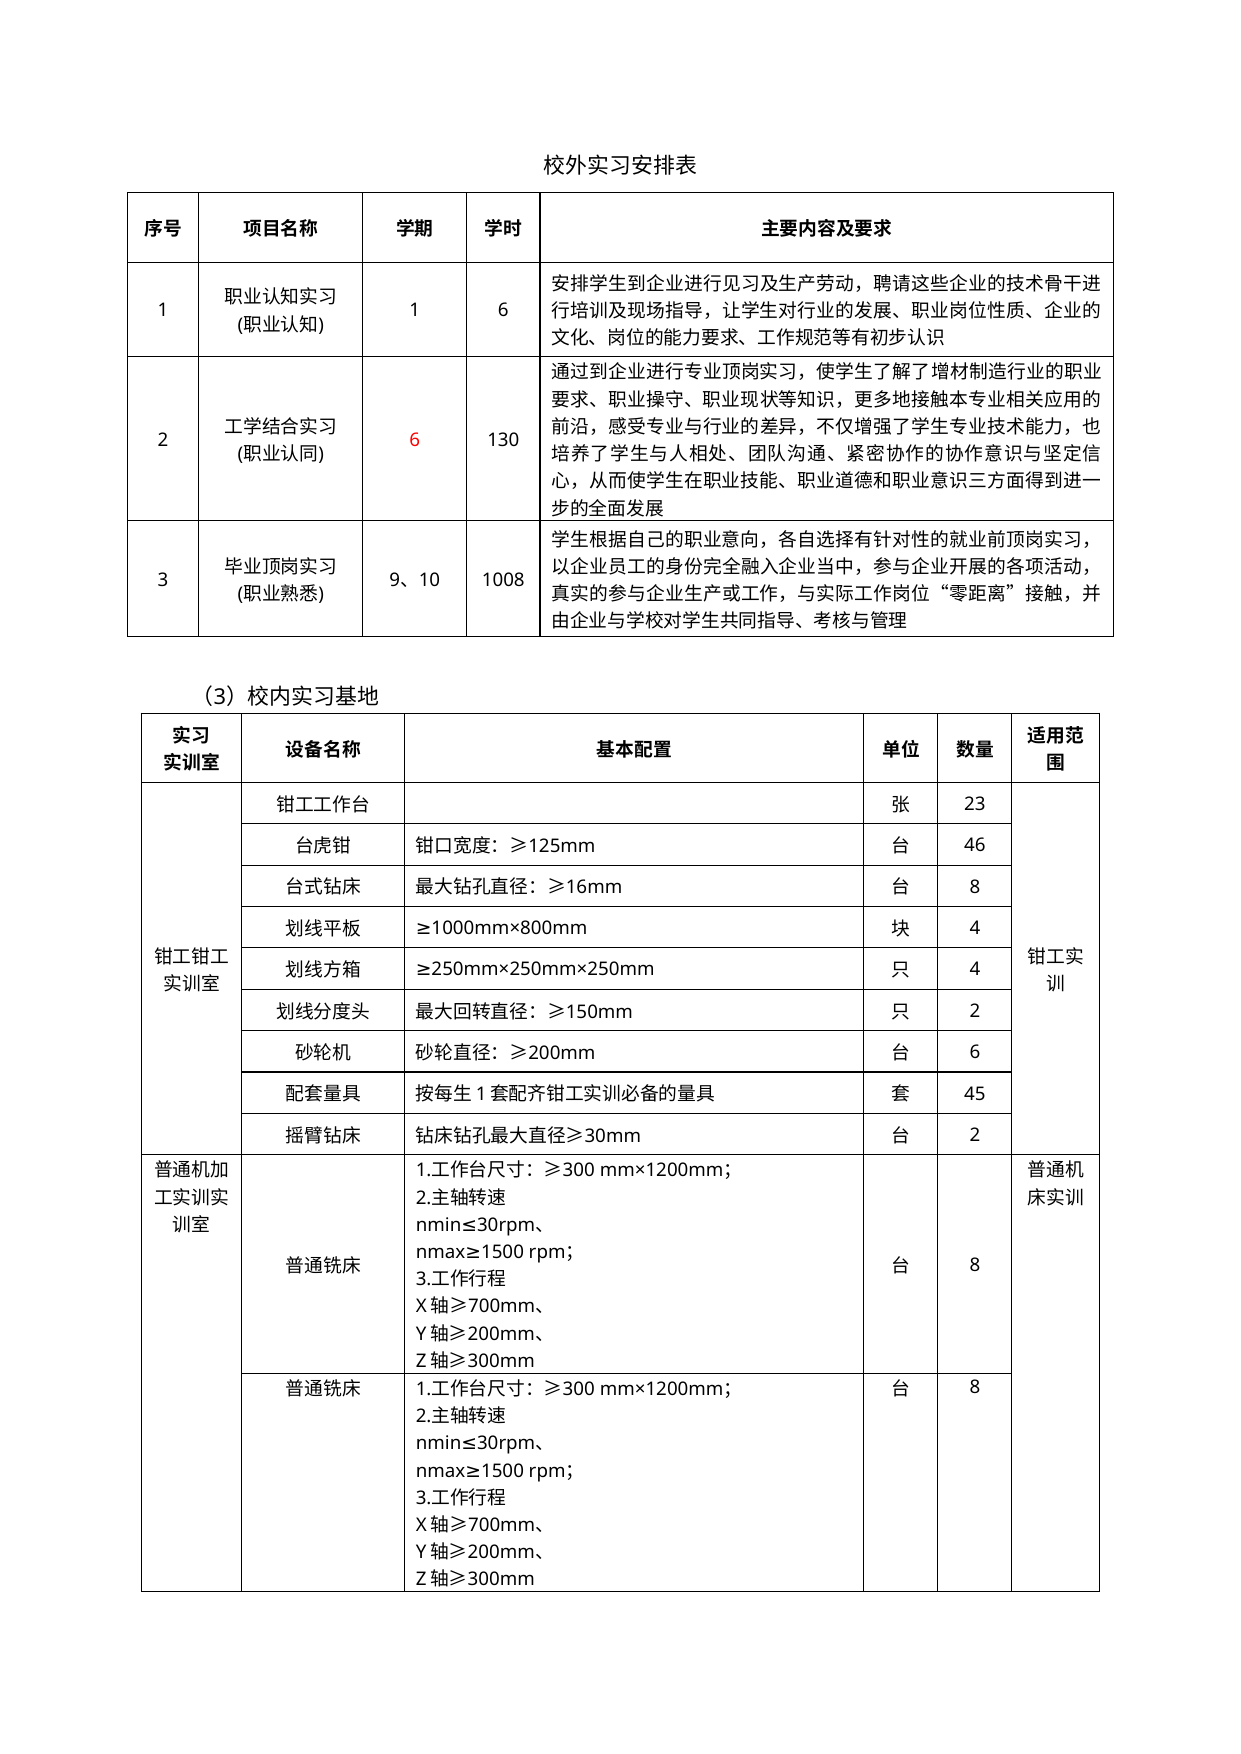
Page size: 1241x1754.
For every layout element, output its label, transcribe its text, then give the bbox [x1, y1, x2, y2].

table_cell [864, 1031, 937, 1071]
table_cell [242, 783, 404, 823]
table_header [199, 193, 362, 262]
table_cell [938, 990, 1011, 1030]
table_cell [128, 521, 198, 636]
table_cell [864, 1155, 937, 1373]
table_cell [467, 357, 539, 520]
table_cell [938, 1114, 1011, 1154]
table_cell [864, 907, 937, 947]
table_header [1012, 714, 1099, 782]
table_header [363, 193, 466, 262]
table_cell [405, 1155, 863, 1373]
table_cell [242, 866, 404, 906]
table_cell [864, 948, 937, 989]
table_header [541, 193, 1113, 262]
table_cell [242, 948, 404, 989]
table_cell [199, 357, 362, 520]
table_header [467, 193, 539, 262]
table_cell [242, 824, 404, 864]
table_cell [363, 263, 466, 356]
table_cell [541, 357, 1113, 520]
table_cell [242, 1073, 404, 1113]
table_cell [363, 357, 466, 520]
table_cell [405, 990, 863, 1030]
text 校外实习安排表 [148, 148, 1092, 179]
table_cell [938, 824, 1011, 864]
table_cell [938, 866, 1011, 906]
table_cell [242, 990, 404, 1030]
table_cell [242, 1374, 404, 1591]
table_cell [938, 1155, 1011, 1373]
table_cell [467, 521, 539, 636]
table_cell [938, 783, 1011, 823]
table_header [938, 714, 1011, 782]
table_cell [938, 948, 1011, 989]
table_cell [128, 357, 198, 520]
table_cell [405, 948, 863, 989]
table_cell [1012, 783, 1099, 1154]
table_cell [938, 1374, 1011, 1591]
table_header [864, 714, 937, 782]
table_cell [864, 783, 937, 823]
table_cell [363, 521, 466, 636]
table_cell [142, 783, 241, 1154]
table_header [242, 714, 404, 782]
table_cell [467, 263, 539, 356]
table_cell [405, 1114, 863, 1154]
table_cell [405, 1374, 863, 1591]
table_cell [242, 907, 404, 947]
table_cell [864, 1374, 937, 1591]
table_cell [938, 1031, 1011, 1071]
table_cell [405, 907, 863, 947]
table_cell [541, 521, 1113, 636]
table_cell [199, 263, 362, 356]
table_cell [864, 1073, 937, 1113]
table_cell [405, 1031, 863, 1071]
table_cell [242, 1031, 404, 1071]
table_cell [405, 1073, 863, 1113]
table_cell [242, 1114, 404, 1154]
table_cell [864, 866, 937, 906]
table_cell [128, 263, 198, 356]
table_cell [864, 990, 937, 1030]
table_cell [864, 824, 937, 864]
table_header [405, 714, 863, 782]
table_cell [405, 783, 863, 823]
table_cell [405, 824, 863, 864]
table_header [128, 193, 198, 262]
text （3）校内实习基地 [148, 671, 1092, 713]
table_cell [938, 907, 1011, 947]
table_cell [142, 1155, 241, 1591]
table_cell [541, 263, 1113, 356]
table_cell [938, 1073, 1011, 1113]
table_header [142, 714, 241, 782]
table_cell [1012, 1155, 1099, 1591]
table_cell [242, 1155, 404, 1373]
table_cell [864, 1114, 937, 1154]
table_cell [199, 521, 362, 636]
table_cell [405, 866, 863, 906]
